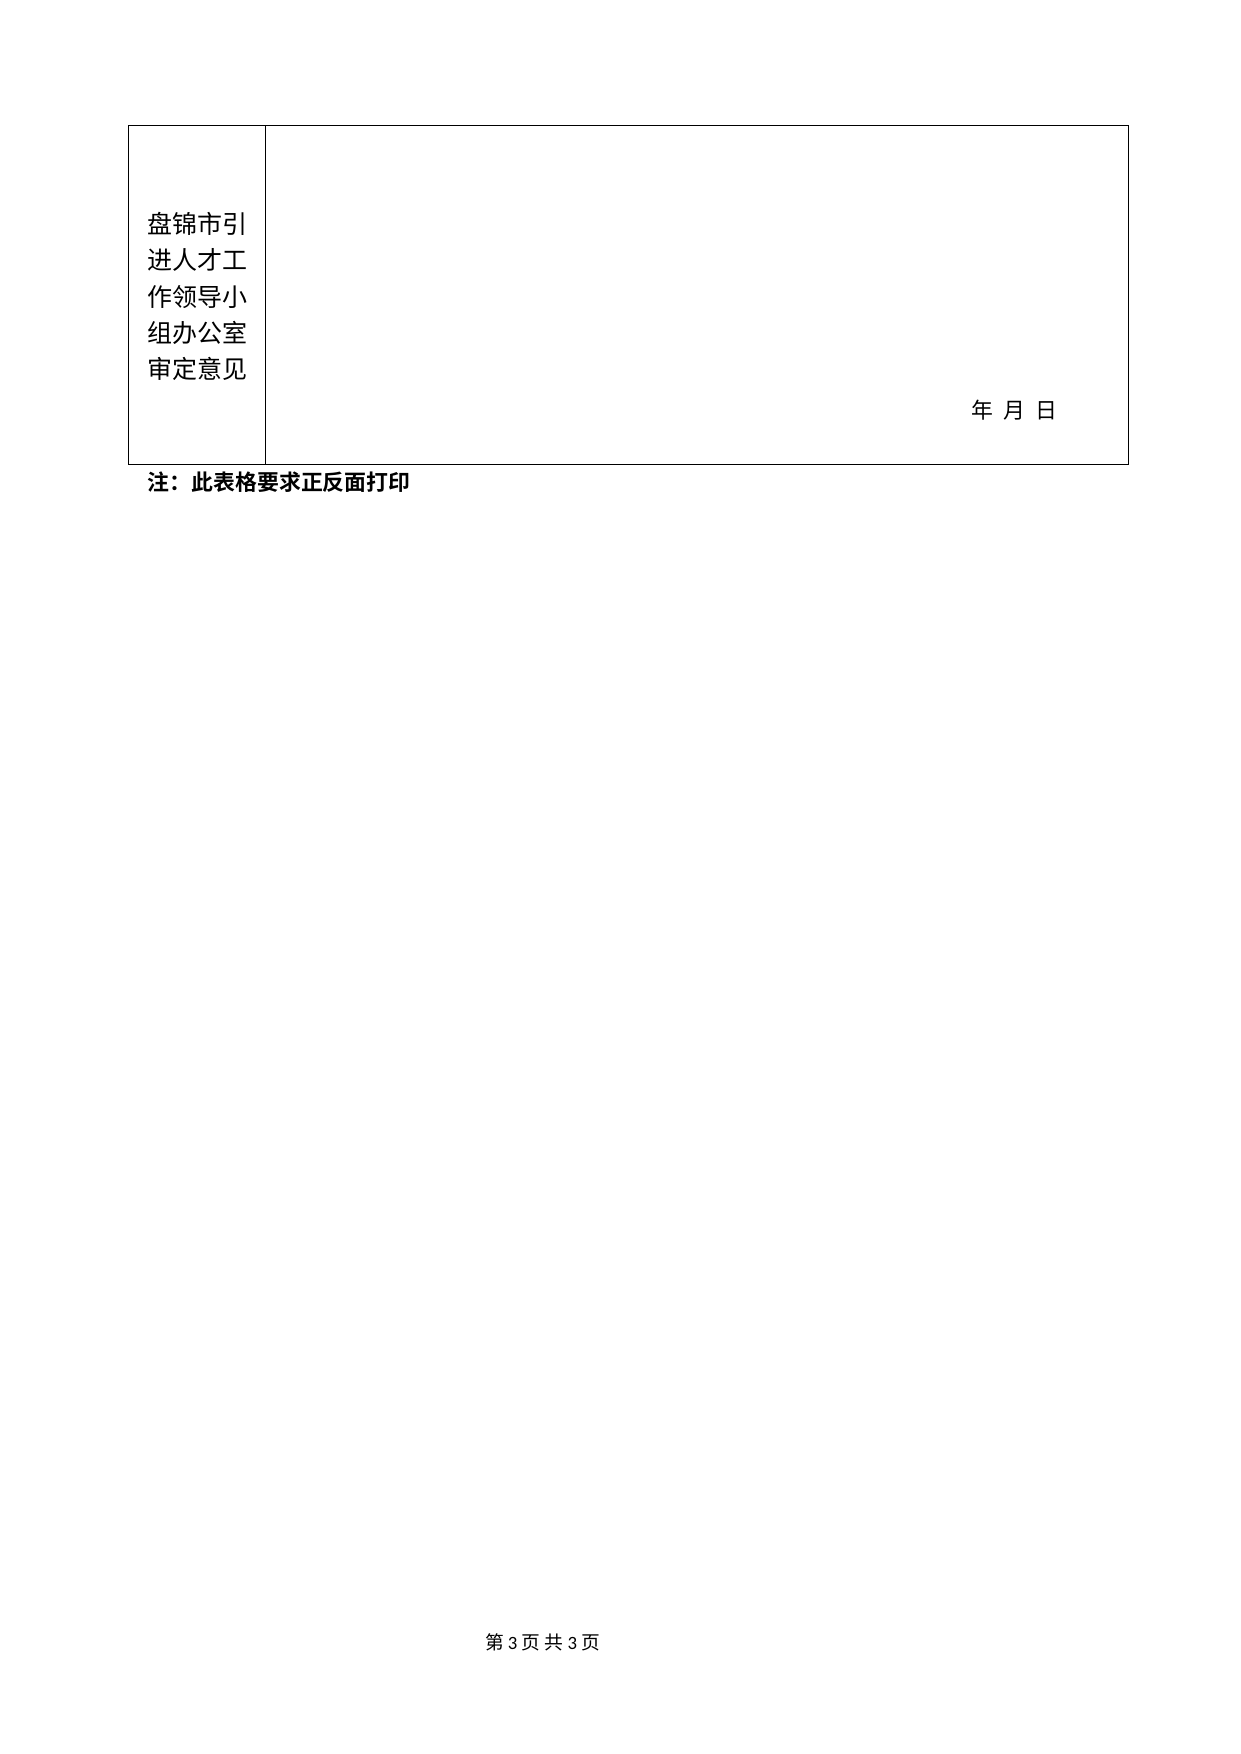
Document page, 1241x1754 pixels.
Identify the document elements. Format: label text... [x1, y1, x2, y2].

table_cell 盘锦市引进人才工作领导小组办公室审定意见 [129, 126, 265, 464]
table_cell 年 月 日 [266, 126, 1128, 464]
text 注：此表格要求正反面打印 [148, 465, 1122, 497]
